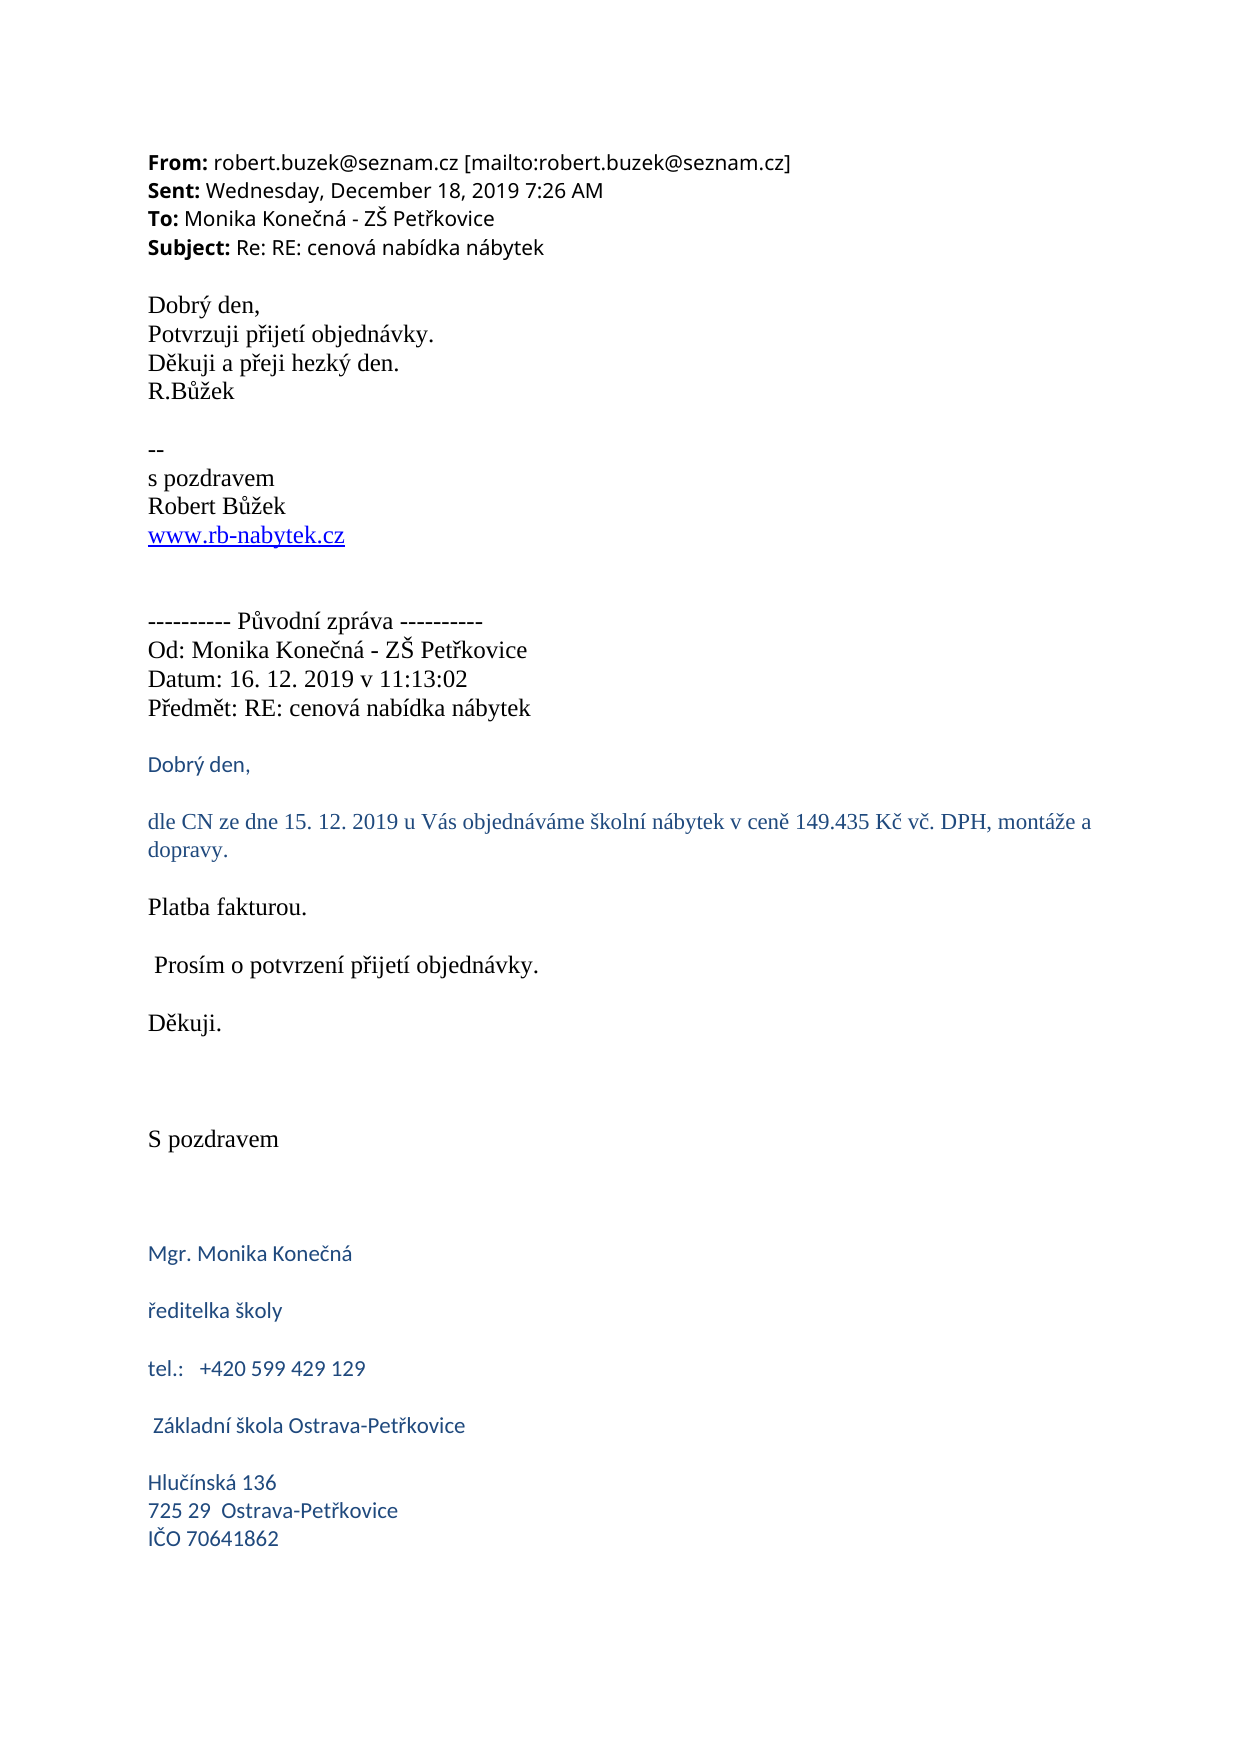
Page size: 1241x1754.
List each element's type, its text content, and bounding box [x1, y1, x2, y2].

text Dobrý den, [148, 751, 1093, 778]
text Děkuji. [148, 1008, 1093, 1037]
text Platba fakturou. [148, 892, 1093, 921]
text Dobrý den, Potvrzuji přijetí objednávky. Děkuji a přeji hezký den. R.Bůžek -- s pozdravem Robert Bůžek www.rb-nabytek.cz ---------- Původní zpráva ---------- Od: Monika Konečná - ZŠ Petřkovice Datum: 16. 12. 2019 v 11:13:02 Předmět: RE: cenová nabídka nábytek [148, 290, 1093, 721]
text tel.: +420 599 429 129 [148, 1354, 1093, 1382]
text Mgr. Monika Konečná [148, 1239, 1093, 1267]
text Základní škola Ostrava-Petřkovice [148, 1411, 1093, 1439]
text ředitelka školy [148, 1297, 1093, 1325]
text Prosím o potvrzení přijetí objednávky. [148, 950, 1093, 979]
text From: robert.buzek@seznam.cz [mailto:robert.buzek@seznam.cz] Sent: Wednesday, December 18, 2019 7:26 AM To: Monika Konečná - ZŠ Petřkovice Subject: Re: RE: cenová nabídka nábytek [148, 148, 1093, 261]
text S pozdravem [148, 1124, 1093, 1152]
text 725 29 Ostrava-Petřkovice [148, 1496, 1093, 1524]
text IČO 70641862 [148, 1524, 1093, 1552]
text dle CN ze dne 15. 12. 2019 u Vás objednáváme školní nábytek v ceně 149.435 Kč vč. DPH, montáže a dopravy. [148, 808, 1093, 863]
text Hlučínská 136 [148, 1468, 1093, 1496]
